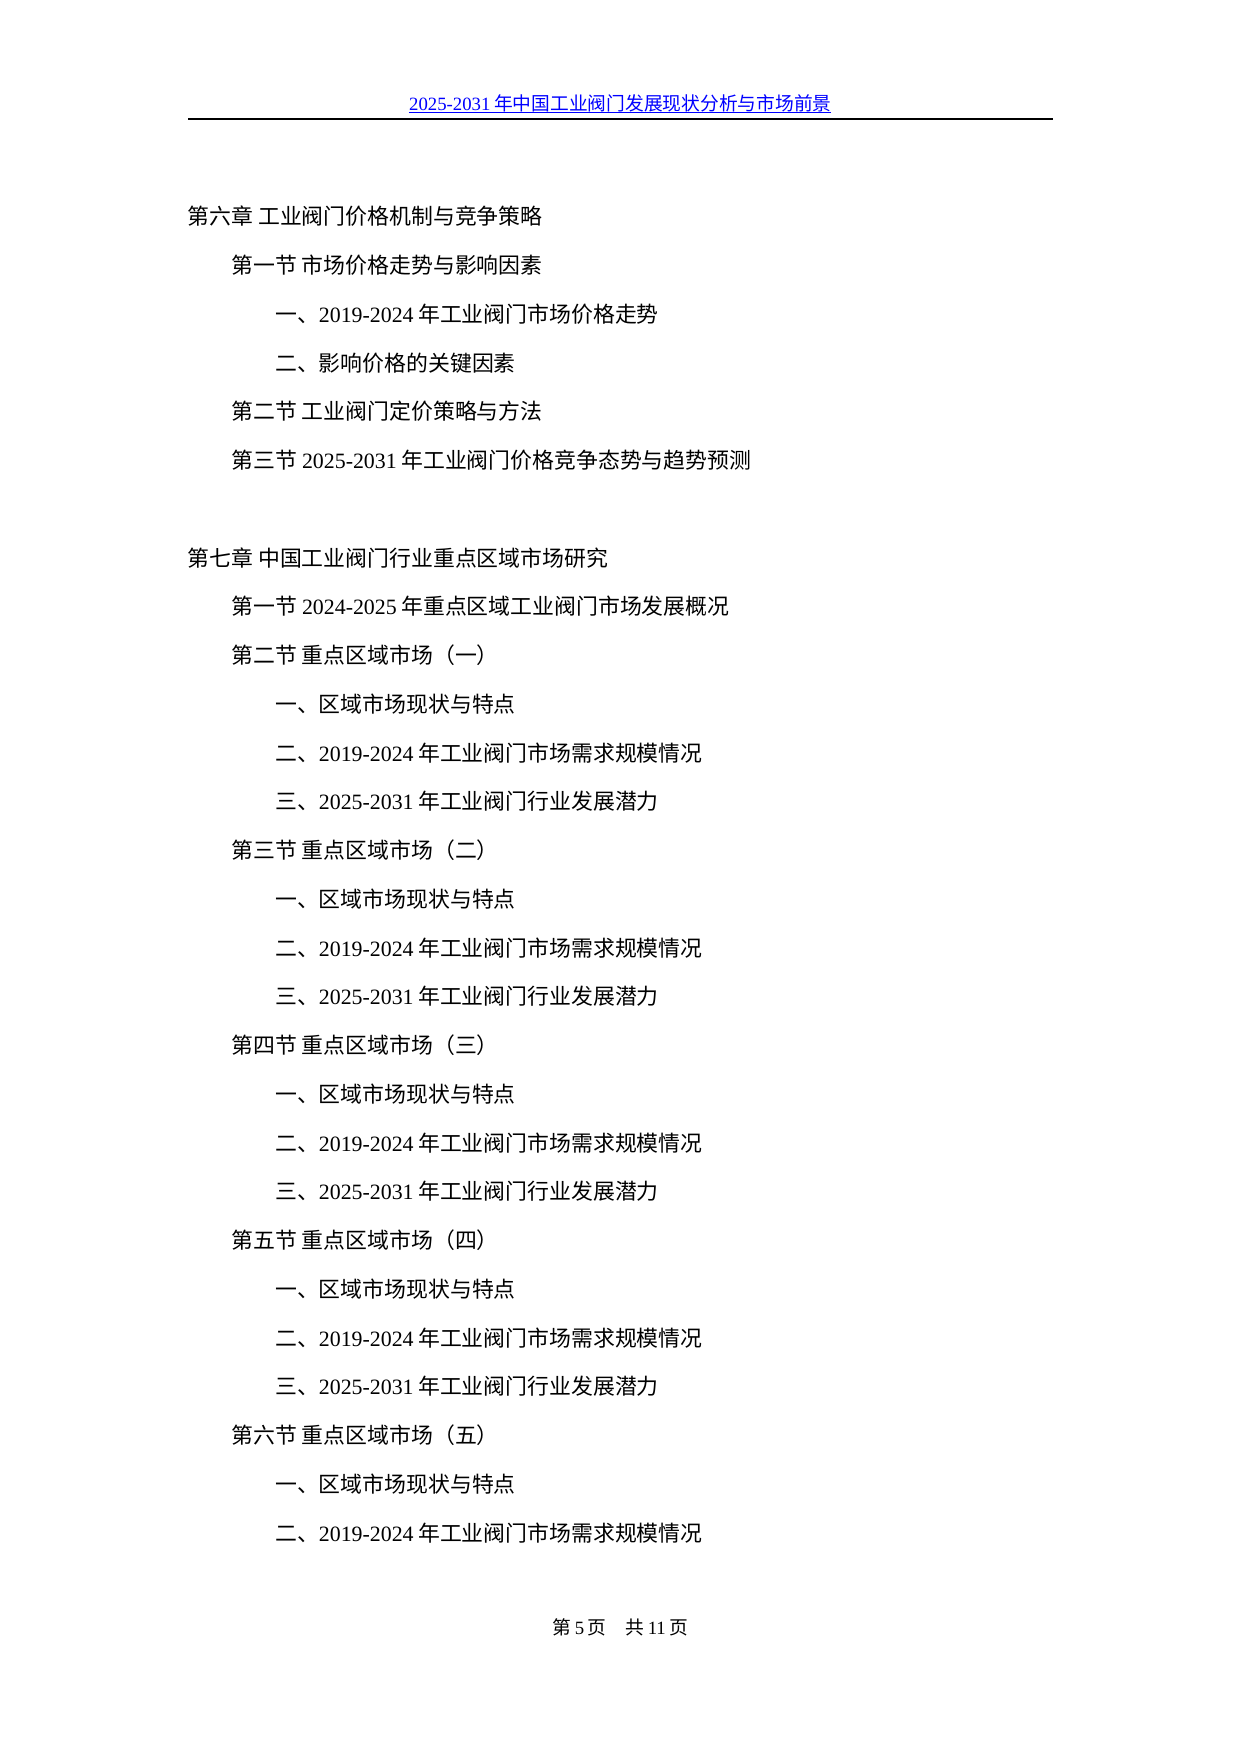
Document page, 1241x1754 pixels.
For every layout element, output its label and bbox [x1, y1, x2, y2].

text [187, 150, 1053, 1548]
